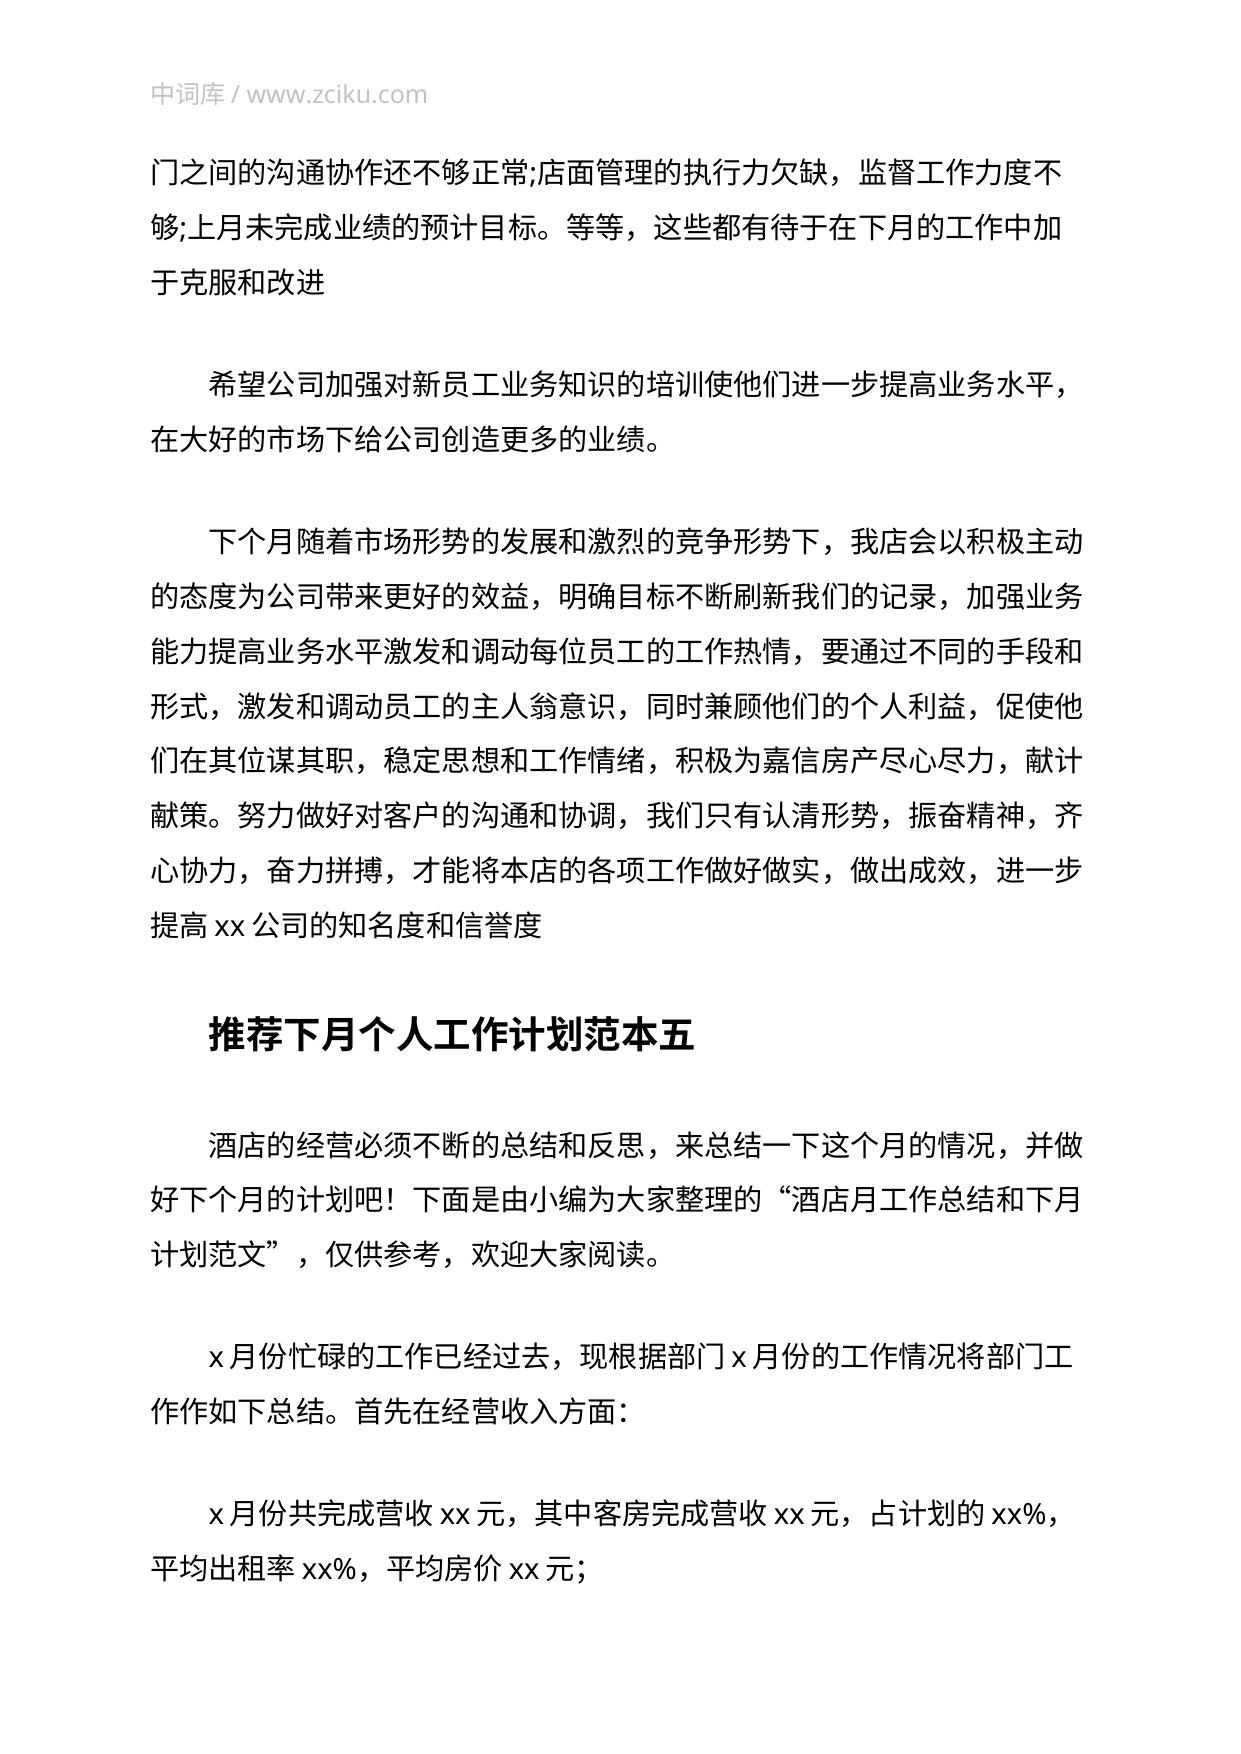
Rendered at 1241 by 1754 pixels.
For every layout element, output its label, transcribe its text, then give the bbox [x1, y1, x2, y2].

text x月份共完成营收xx元，其中客房完成营收xx元，占计划的xx%，平均出租率xx%，平均房价xx元； [150, 1490, 1090, 1588]
text 酒店的经营必须不断的总结和反思，来总结一下这个月的情况，并做好下个月的计划吧！下面是由小编为大家整理的“酒店月工作总结和下月计划范文”，仅供参考，欢迎大家阅读。 [150, 1122, 1090, 1274]
text 推荐下月个人工作计划范本五 [150, 1005, 1090, 1059]
text x月份忙碌的工作已经过去，现根据部门x月份的工作情况将部门工作作如下总结。首先在经营收入方面： [150, 1334, 1090, 1431]
text 下个月随着市场形势的发展和激烈的竞争形势下，我店会以积极主动的态度为公司带来更好的效益，明确目标不断刷新我们的记录，加强业务能力提高业务水平激发和调动每位员工的工作热情，要通过不同的手段和形式，激发和调动员工的主人翁意识，同时兼顾他们的个人利益，促使他们在其位谋其职，稳定思想和工作情绪，积极为嘉信房产尽心尽力，献计献策。努力做好对客户的沟通和协调，我们只有认清形势，振奋精神，齐心协力，奋力拼搏，才能将本店的各项工作做好做实，做出成效，进一步提高xx公司的知名度和信誉度 [150, 518, 1090, 945]
text 希望公司加强对新员工业务知识的培训使他们进一步提高业务水平，在大好的市场下给公司创造更多的业绩。 [150, 362, 1090, 459]
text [150, 150, 1090, 302]
